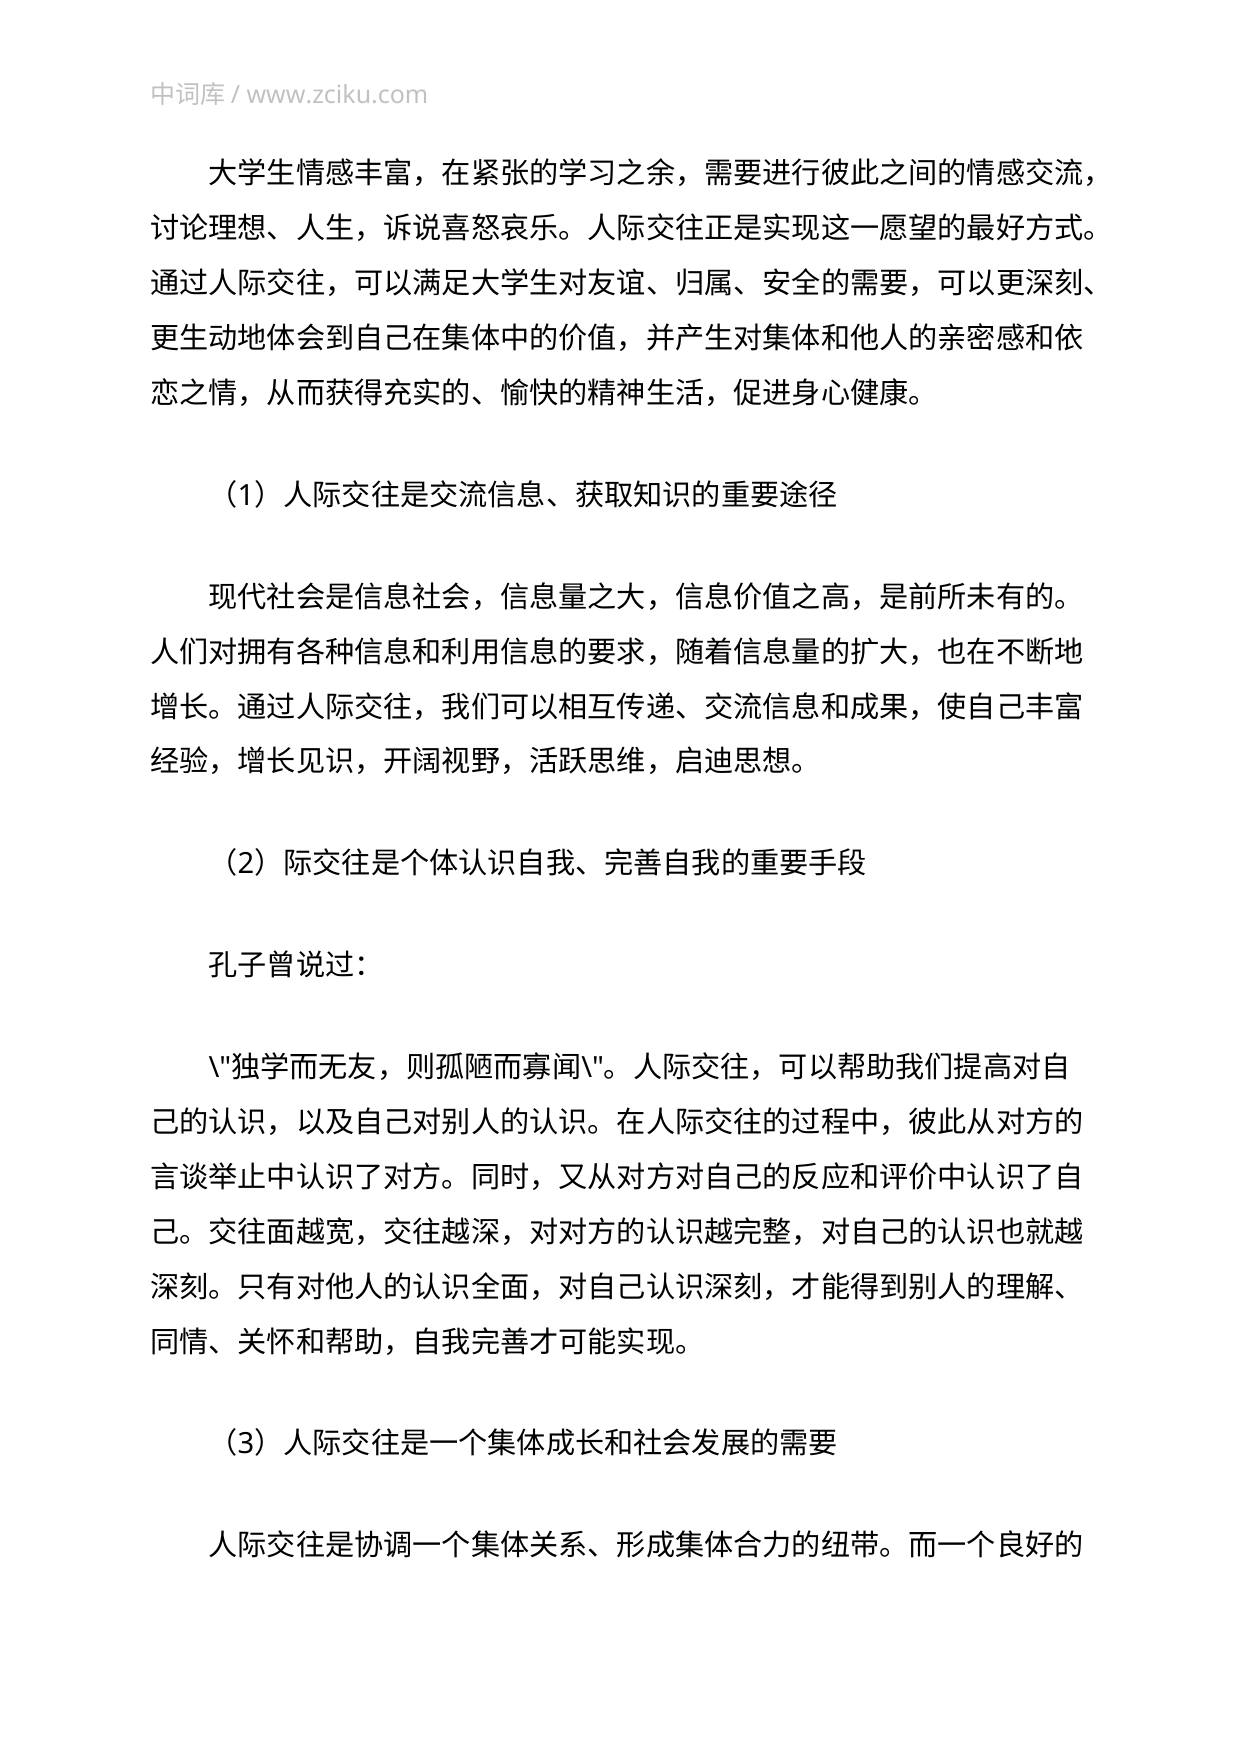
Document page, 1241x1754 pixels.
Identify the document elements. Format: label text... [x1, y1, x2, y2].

text （1）人际交往是交流信息、获取知识的重要途径 [150, 471, 1090, 514]
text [150, 1522, 1090, 1564]
text \"独学而无友，则孤陋而寡闻\"。人际交往，可以帮助我们提高对自己的认识，以及自己对别人的认识。在人际交往的过程中，彼此从对方的言谈举止中认识了对方。同时，又从对方对自己的反应和评价中认识了自己。交往面越宽，交往越深，对对方的认识越完整，对自己的认识也就越深刻。只有对他人的认识全面，对自己认识深刻，才能得到别人的理解、同情、关怀和帮助，自我完善才可能实现。 [150, 1043, 1090, 1360]
text （2）际交往是个体认识自我、完善自我的重要手段 [150, 840, 1090, 882]
text （3）人际交往是一个集体成长和社会发展的需要 [150, 1420, 1090, 1462]
text 孔子曾说过： [150, 942, 1090, 984]
text 大学生情感丰富，在紧张的学习之余，需要进行彼此之间的情感交流，讨论理想、人生，诉说喜怒哀乐。人际交往正是实现这一愿望的最好方式。通过人际交往，可以满足大学生对友谊、归属、安全的需要，可以更深刻、更生动地体会到自己在集体中的价值，并产生对集体和他人的亲密感和依恋之情，从而获得充实的、愉快的精神生活，促进身心健康。 [150, 150, 1090, 412]
text 现代社会是信息社会，信息量之大，信息价值之高，是前所未有的。人们对拥有各种信息和利用信息的要求，随着信息量的扩大，也在不断地增长。通过人际交往，我们可以相互传递、交流信息和成果，使自己丰富经验，增长见识，开阔视野，活跃思维，启迪思想。 [150, 573, 1090, 780]
